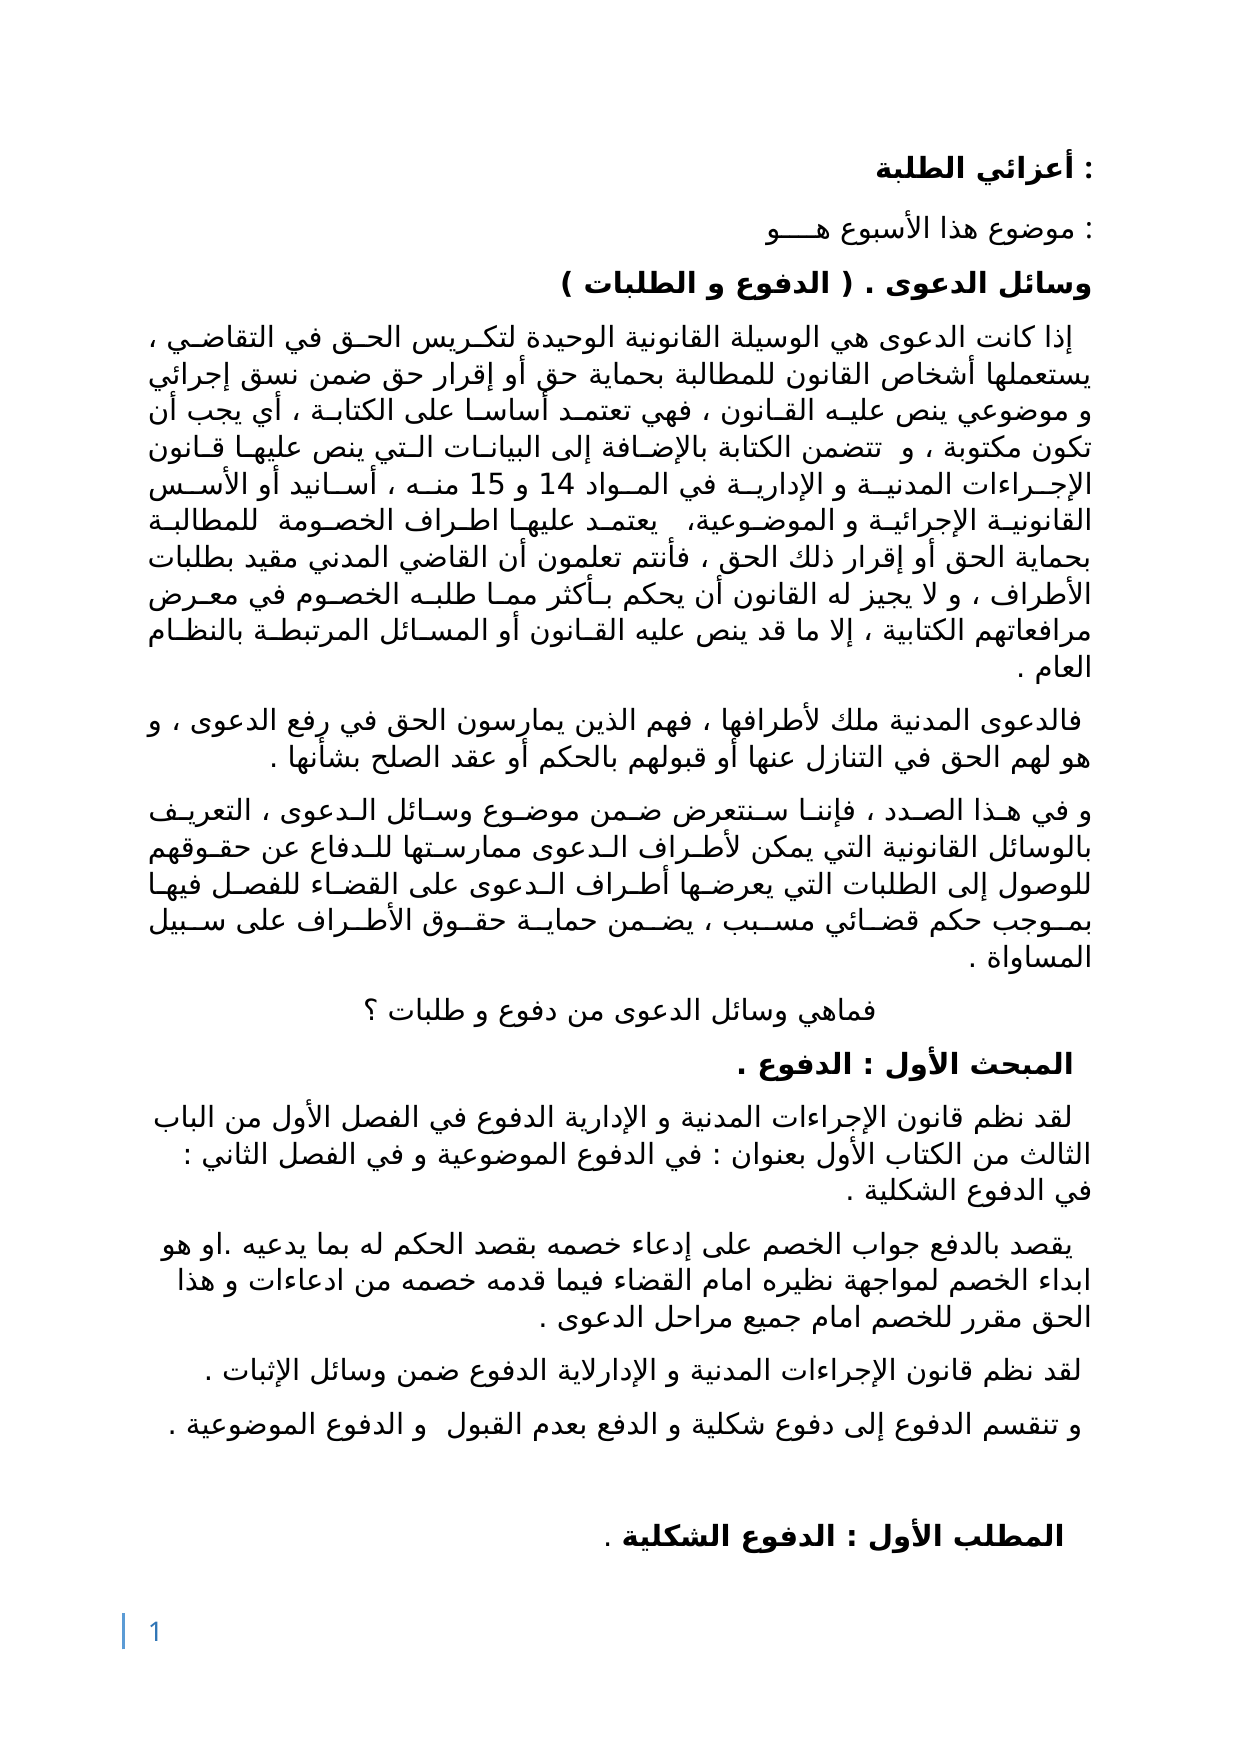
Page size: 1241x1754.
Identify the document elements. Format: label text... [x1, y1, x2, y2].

text و تنقسم الدفوع إلى دفوع شكلية و الدفع بعدم القبول و الدفوع الموضوعية . [148, 1407, 1093, 1441]
text فماهي وسائل الدعوى من دفوع و طلبات ؟ [148, 994, 1093, 1028]
text لقد نظم قانون الإجراءات المدنية و الإدارية الدفوع في الفصل الأول من الباب الثالث من الكتاب الأول بعنوان : في الدفوع الموضوعية و في الفصل الثاني : في الدفوع الشكلية . [148, 1100, 1093, 1208]
text وسائل الدعوى . ( الدفوع و الطلبات ) [148, 267, 1093, 301]
text موضوع هذا الأسبوع هــــو : [148, 207, 1093, 247]
text لقد نظم قانون الإجراءات المدنية و الإدارلاية الدفوع ضمن وسائل الإثبات . [148, 1354, 1093, 1388]
text يقصد بالدفع جواب الخصم على إدعاء خصمه بقصد الحكم له بما يدعيه .او هو ابداء الخصم لمواجهة نظيره امام القضاء فيما قدمه خصمه من ادعاءات و هذا الحق مقرر للخصم امام جميع مراحل الدعوى . [148, 1227, 1093, 1334]
text إذا كانت الدعوى هي الوسيلة القانونية الوحيدة لتكريس الحق في التقاضي ، يستعملها أشخاص القانون للمطالبة بحماية حق أو إقرار حق ضمن نسق إجرائي و موضوعي ينص عليه القانون ، فهي تعتمد أساسا على الكتابة ، أي يجب أن تكون مكتوبة ، و تتضمن الكتابة بالإضافة إلى البيانات التي ينص عليها قانون الإجراءات المدنية و الإدارية في المواد 14 و 15 منه ، أسانيد أو الأسس القانونية الإجرائية و الموضوعية، يعتمد عليها اطراف الخصومة للمطالبة بحماية الحق أو إقرار ذلك الحق ، فأنتم تعلمون أن القاضي المدني مقيد بطلبات الأطراف ، و لا يجيز له القانون أن يحكم بأكثر مما طلبه الخصوم في معرض مرافعاتهم الكتابية ، إلا ما قد ينص عليه القانون أو المسائل المرتبطة بالنظام العام . [148, 320, 1093, 684]
text المطلب الأول : الدفوع الشكلية . [148, 1520, 1093, 1554]
text المبحث الأول : الدفوع . [148, 1047, 1093, 1081]
text فالدعوى المدنية ملك لأطرافها ، فهم الذين يمارسون الحق في رفع الدعوى ، و هو لهم الحق في التنازل عنها أو قبولهم بالحكم أو عقد الصلح بشأنها . [148, 704, 1093, 774]
text و في هذا الصدد ، فإننا سنتعرض ضمن موضوع وسائل الدعوى ، التعريف بالوسائل القانونية التي يمكن لأطراف الدعوى ممارستها للدفاع عن حقوقهم للوصول إلى الطلبات التي يعرضها أطراف الدعوى على القضاء للفصل فيها بموجب حكم قضائي مسبب ، يضمن حماية حقوق الأطراف على سبيل المساواة . [148, 794, 1093, 974]
text أعزائي الطلبة : [148, 148, 1093, 187]
